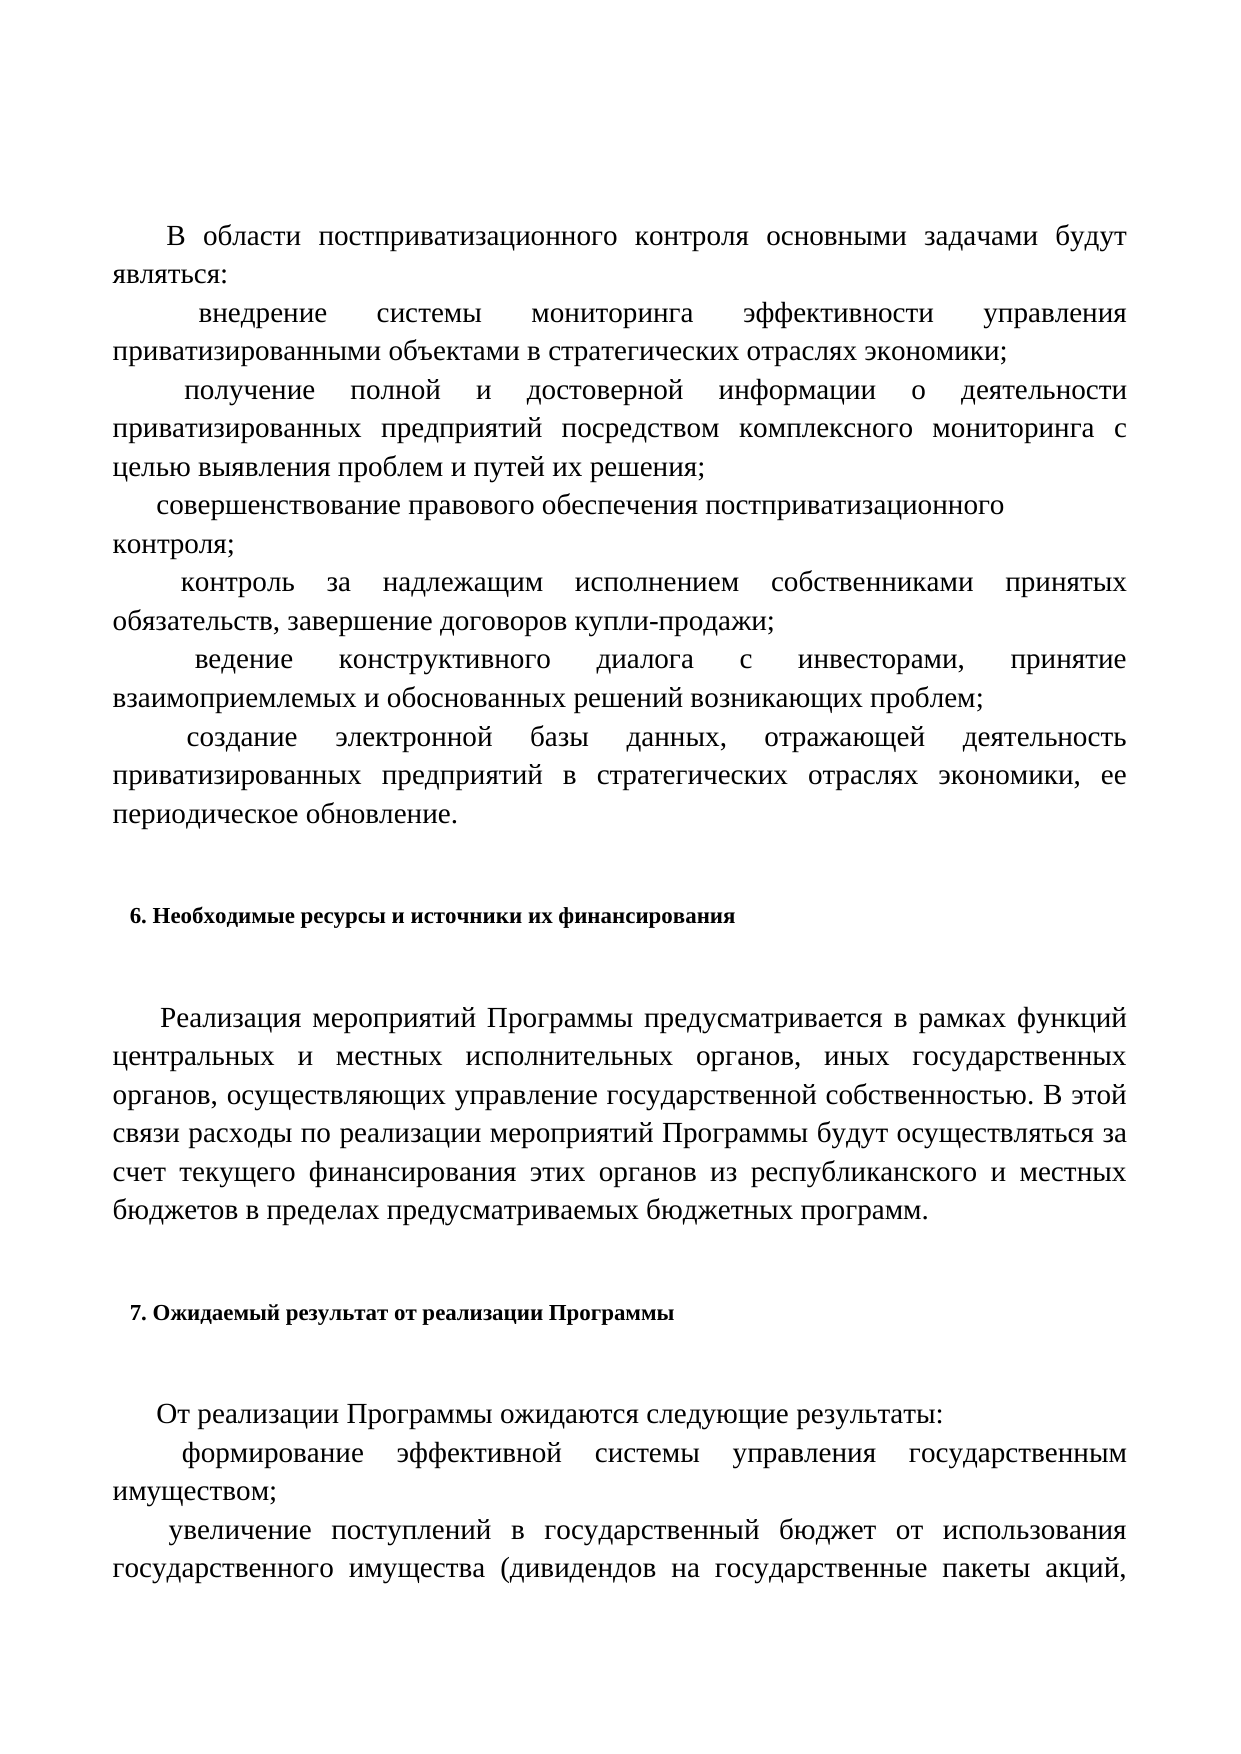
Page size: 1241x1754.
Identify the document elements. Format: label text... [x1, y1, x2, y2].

text ведение конструктивного диалога с инвесторами, принятие взаимоприемлемых и обоснованных решений возникающих проблем; [112, 642, 1128, 714]
text От реализации Программы ожидаются следующие результаты: [112, 1396, 1128, 1430]
text В области постприватизационного контроля основными задачами будут являться: [112, 218, 1128, 290]
text формирование эффективной системы управления государственным имуществом; [112, 1435, 1128, 1507]
text 6. Необходимые ресурсы и источники их финансирования [112, 902, 1128, 928]
text получение полной и достоверной информации о деятельности приватизированных предприятий посредством комплексного мониторинга с целью выявления проблем и путей их решения; [112, 372, 1128, 482]
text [112, 1512, 1128, 1584]
text внедрение системы мониторинга эффективности управления приватизированными объектами в стратегических отраслях экономики; [112, 295, 1128, 367]
text 7. Ожидаемый результат от реализации Программы [112, 1298, 1128, 1325]
text совершенствование правового обеспечения постприватизационного [112, 487, 1128, 521]
text создание электронной базы данных, отражающей деятельность приватизированных предприятий в стратегических отраслях экономики, ее периодическое обновление. [112, 719, 1128, 829]
text контроля; [112, 526, 1128, 559]
text Реализация мероприятий Программы предусматривается в рамках функций центральных и местных исполнительных органов, иных государственных органов, осуществляющих управление государственной собственностью. В этой связи расходы по реализации мероприятий Программы будут осуществляться за счет текущего финансирования этих органов из республиканского и местных бюджетов в пределах предусматриваемых бюджетных программ. [112, 1000, 1128, 1226]
text контроль за надлежащим исполнением собственниками принятых обязательств, завершение договоров купли-продажи; [112, 564, 1128, 637]
